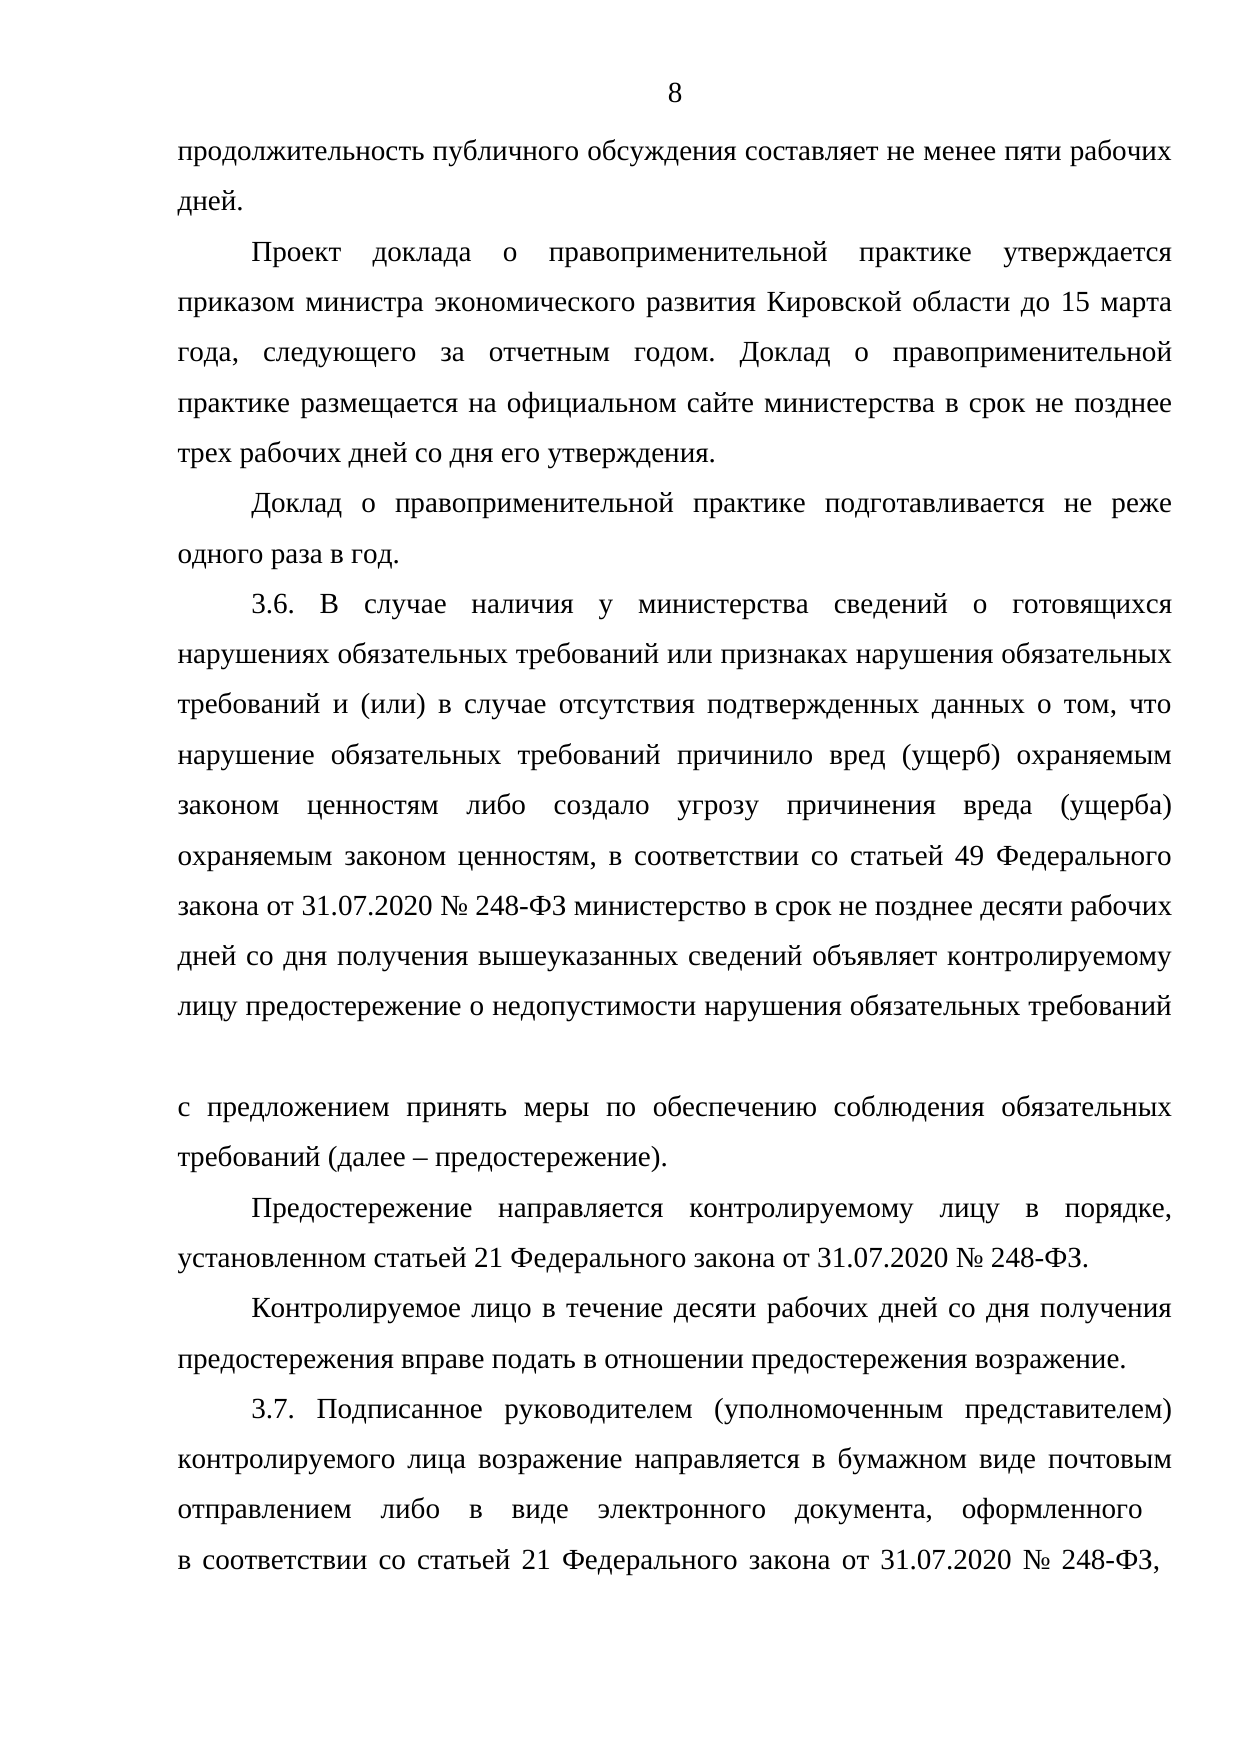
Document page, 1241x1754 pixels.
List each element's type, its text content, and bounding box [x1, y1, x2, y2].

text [177, 1391, 1173, 1576]
text Предостережение направляется контролируемому лицу в порядке, установленном статьей 21 Федерального закона от 31.07.2020 № 248-ФЗ. [177, 1190, 1173, 1274]
text Проект доклада о правоприменительной практике утверждается приказом министра экономического развития Кировской области до 15 марта года, следующего за отчетным годом. Доклад о правоприменительной практике размещается на официальном сайте министерства в срок не позднее трех рабочих дней со дня его утверждения. [177, 234, 1173, 469]
text Доклад о правоприменительной практике подготавливается не реже одного раза в год. [177, 485, 1173, 569]
text Контролируемое лицо в течение десяти рабочих дней со дня получения предостережения вправе подать в отношении предостережения возражение. [177, 1290, 1173, 1374]
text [177, 133, 1173, 217]
text 3.6. В случае наличия у министерства сведений о готовящихся нарушениях обязательных требований или признаках нарушения обязательных требований и (или) в случае отсутствия подтвержденных данных о том, что нарушение обязательных требований причинило вред (ущерб) охраняемым законом ценностям либо создало угрозу причинения вреда (ущерба) охраняемым законом ценностям, в соответствии со статьей 49 Федерального закона от 31.07.2020 № 248-ФЗ министерство в срок не позднее десяти рабочих дней со дня получения вышеуказанных сведений объявляет контролируемому лицу предостережение о недопустимости нарушения обязательных требований с предложением принять меры по обеспечению соблюдения обязательных требований (далее – предостережение). [177, 586, 1173, 1173]
